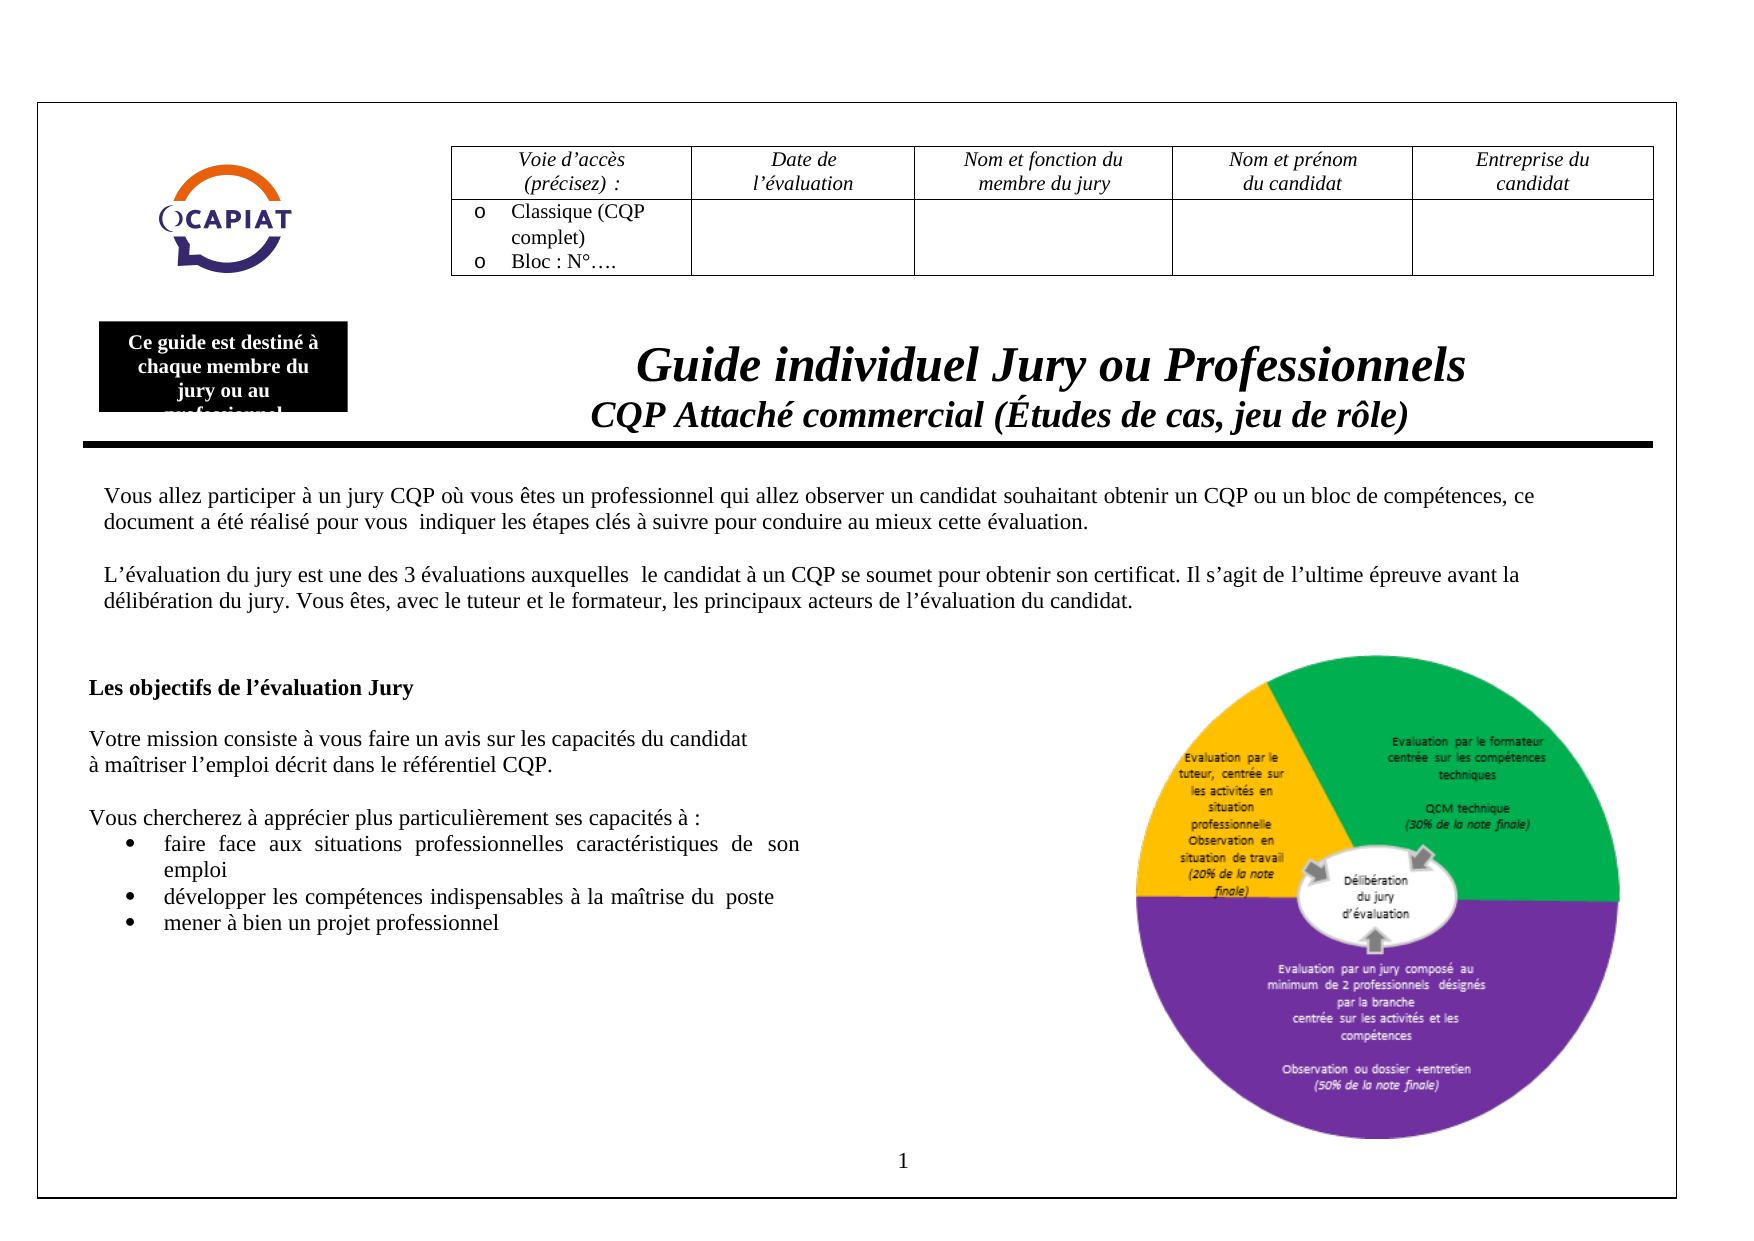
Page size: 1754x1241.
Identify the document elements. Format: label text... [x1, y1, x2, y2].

picture [115, 115, 332, 322]
list faire face aux situations professionnelles caractéristiques de son emploi [126, 830, 799, 883]
table_header Voie d’accès (précisez) : [452, 147, 691, 198]
table_header Entreprise du candidat [1413, 147, 1653, 198]
list développer les compétences indispensables à la maîtrise du poste [126, 883, 799, 909]
text Vous chercherez à apprécier plus particulièrement ses capacités à : [89, 804, 799, 830]
table_header Date de l’évaluation [692, 147, 914, 198]
table_cell [692, 200, 914, 275]
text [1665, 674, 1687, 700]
picture [1135, 655, 1621, 1139]
list mener à bien un projet professionnel [126, 909, 835, 936]
subtitle Guide individuel Jury ou Professionnels [517, 335, 1591, 393]
text Les objectifs de l’évaluation Jury [89, 674, 1120, 700]
table_header Nom et fonction du membre du jury [915, 147, 1172, 198]
table_cell Classique (CQP complet) Bloc : N°…. [452, 200, 691, 275]
text à maîtriser l’emploi décrit dans le référentiel CQP. [89, 751, 799, 777]
table_cell [1413, 200, 1653, 275]
table_cell [915, 200, 1172, 275]
text Votre mission consiste à vous faire un avis sur les capacités du candidat [89, 725, 799, 751]
table_cell [1173, 200, 1412, 275]
subtitle CQP Attaché commercial (Études de cas, jeu de rôle) [413, 393, 1591, 436]
table_header Nom et prénom du candidat [1173, 147, 1412, 198]
